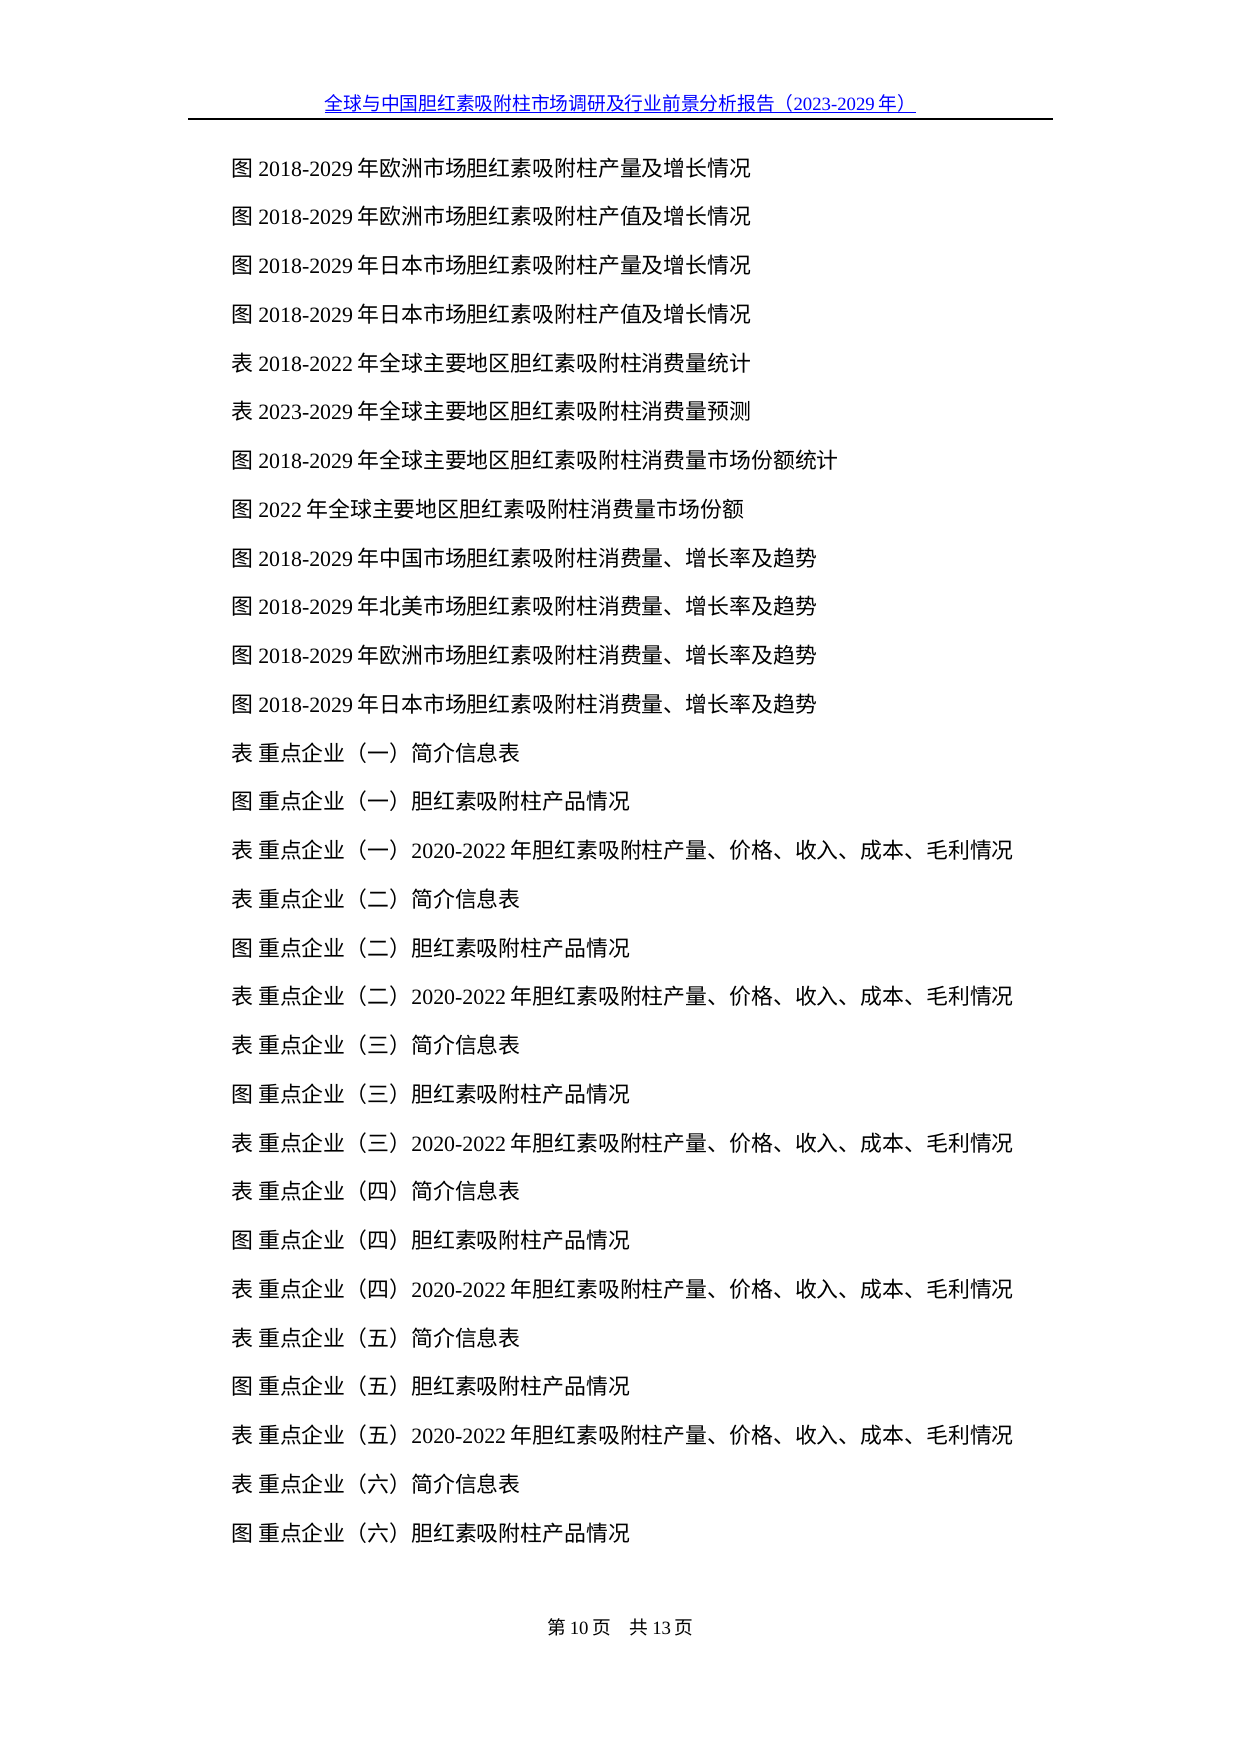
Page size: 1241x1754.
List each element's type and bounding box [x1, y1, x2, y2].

text [187, 150, 1053, 1548]
